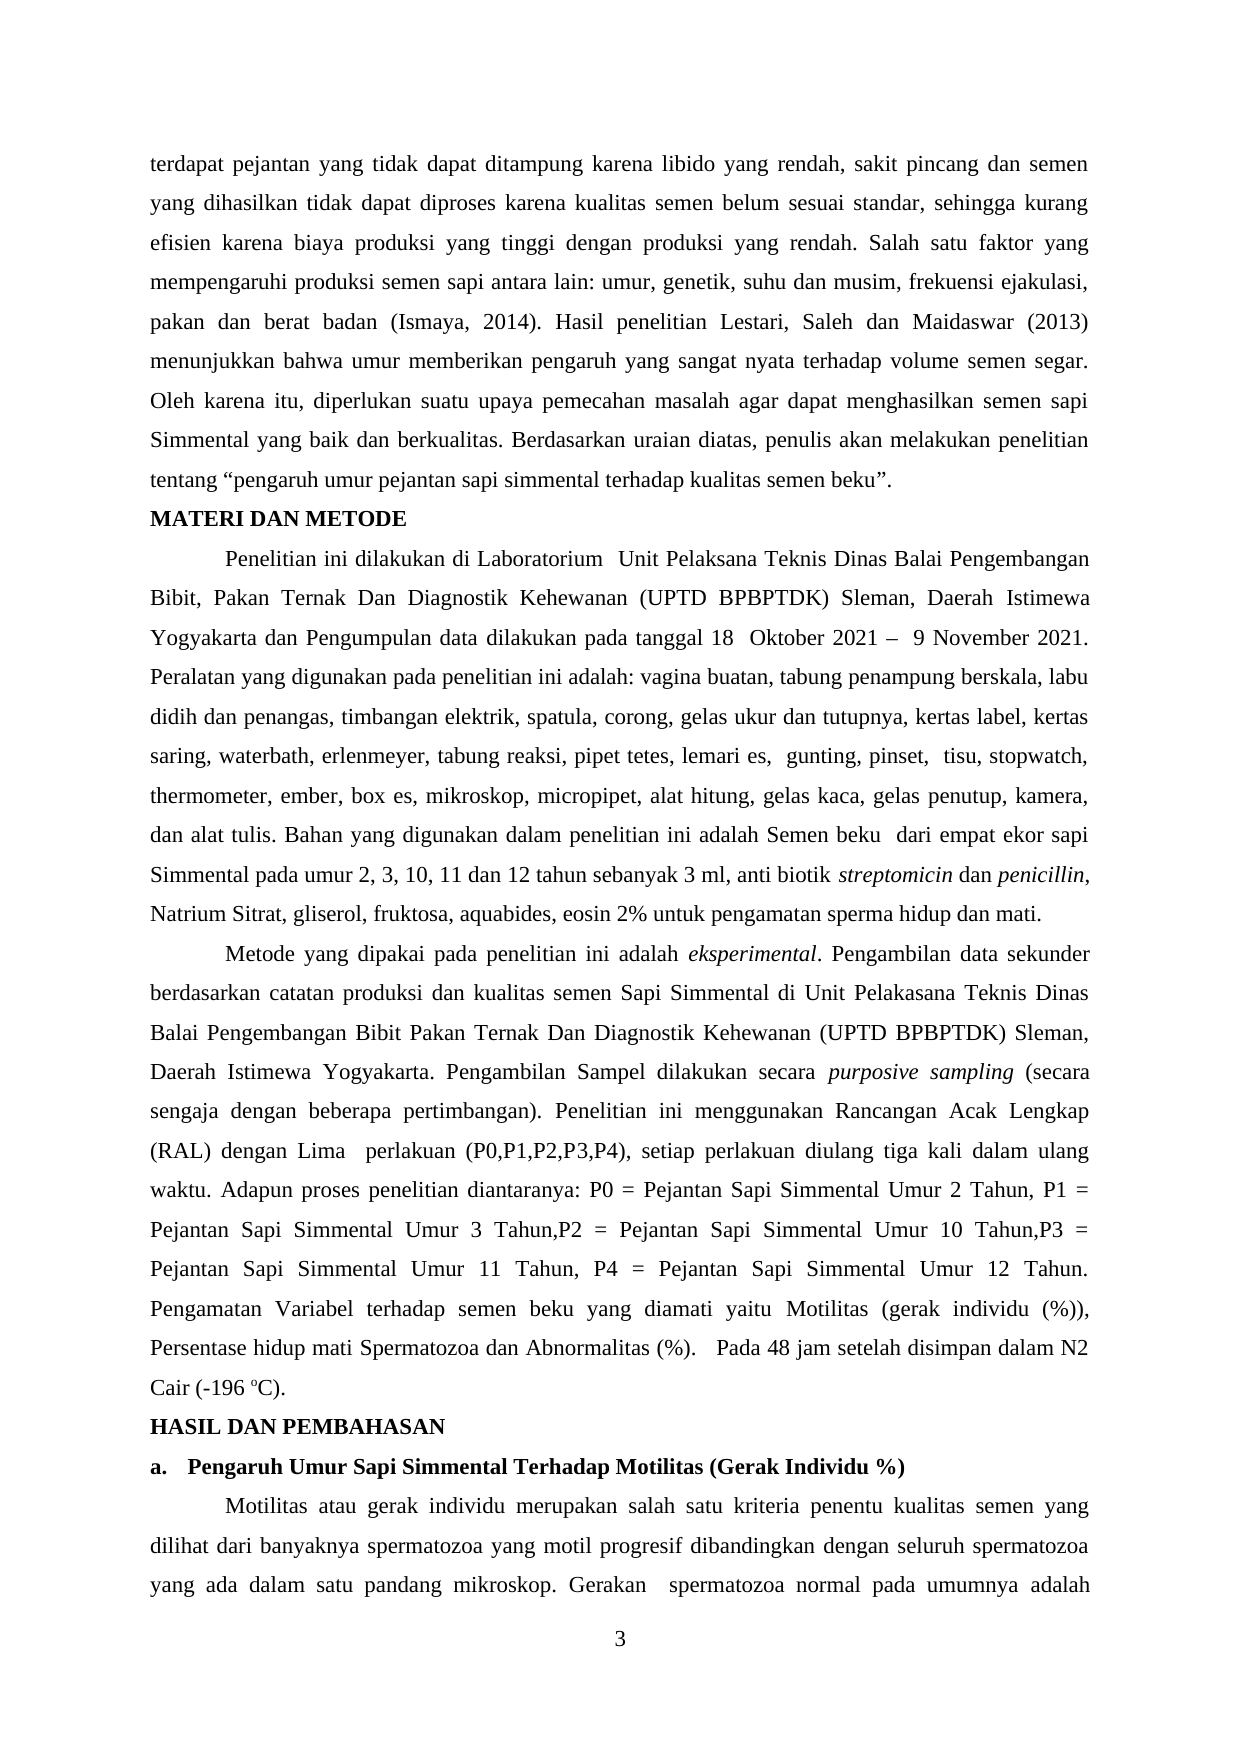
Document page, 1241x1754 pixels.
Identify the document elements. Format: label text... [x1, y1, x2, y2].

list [150, 1492, 1090, 1598]
text MATERI DAN METODE [150, 505, 1090, 532]
text HASIL DAN PEMBAHASAN [150, 1413, 1090, 1440]
text Penelitian ini dilakukan di Laboratorium Unit Pelaksana Teknis Dinas Balai Pengembangan Bibit, Pakan Ternak Dan Diagnostik Kehewanan (UPTD BPBPTDK) Sleman, Daerah Istimewa Yogyakarta dan Pengumpulan data dilakukan pada tanggal 18 Oktober 2021 – 9 November 2021. Peralatan yang digunakan pada penelitian ini adalah: vagina buatan, tabung penampung berskala, labu didih dan penangas, timbangan elektrik, spatula, corong, gelas ukur dan tutupnya, kertas label, kertas saring, waterbath, erlenmeyer, tabung reaksi, pipet tetes, lemari es, gunting, pinset, tisu, stopwatch, thermometer, ember, box es, mikroskop, micropipet, alat hitung, gelas kaca, gelas penutup, kamera, dan alat tulis. Bahan yang digunakan dalam penelitian ini adalah Semen beku dari empat ekor sapi Simmental pada umur 2, 3, 10, 11 dan 12 tahun sebanyak 3 ml, anti biotik streptomicin dan penicillin, Natrium Sitrat, gliserol, fruktosa, aquabides, eosin 2% untuk pengamatan sperma hidup dan mati. [150, 545, 1090, 926]
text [150, 150, 1090, 492]
list Pengaruh Umur Sapi Simmental Terhadap Motilitas (Gerak Individu %) [150, 1453, 1090, 1479]
text Metode yang dipakai pada penelitian ini adalah eksperimental. Pengambilan data sekunder berdasarkan catatan produksi dan kualitas semen Sapi Simmental di Unit Pelakasana Teknis Dinas Balai Pengembangan Bibit Pakan Ternak Dan Diagnostik Kehewanan (UPTD BPBPTDK) Sleman, Daerah Istimewa Yogyakarta. Pengambilan Sampel dilakukan secara purposive sampling (secara sengaja dengan beberapa pertimbangan). Penelitian ini menggunakan Rancangan Acak Lengkap (RAL) dengan Lima perlakuan (P0,P1,P2,P3,P4), setiap perlakuan diulang tiga kali dalam ulang waktu. Adapun proses penelitian diantaranya: P0 = Pejantan Sapi Simmental Umur 2 Tahun, P1 = Pejantan Sapi Simmental Umur 3 Tahun,P2 = Pejantan Sapi Simmental Umur 10 Tahun,P3 = Pejantan Sapi Simmental Umur 11 Tahun, P4 = Pejantan Sapi Simmental Umur 12 Tahun. Pengamatan Variabel terhadap semen beku yang diamati yaitu Motilitas (gerak individu (%)), Persentase hidup mati Spermatozoa dan Abnormalitas (%). Pada 48 jam setelah disimpan dalam N2 Cair (-196 oC). [150, 939, 1090, 1400]
